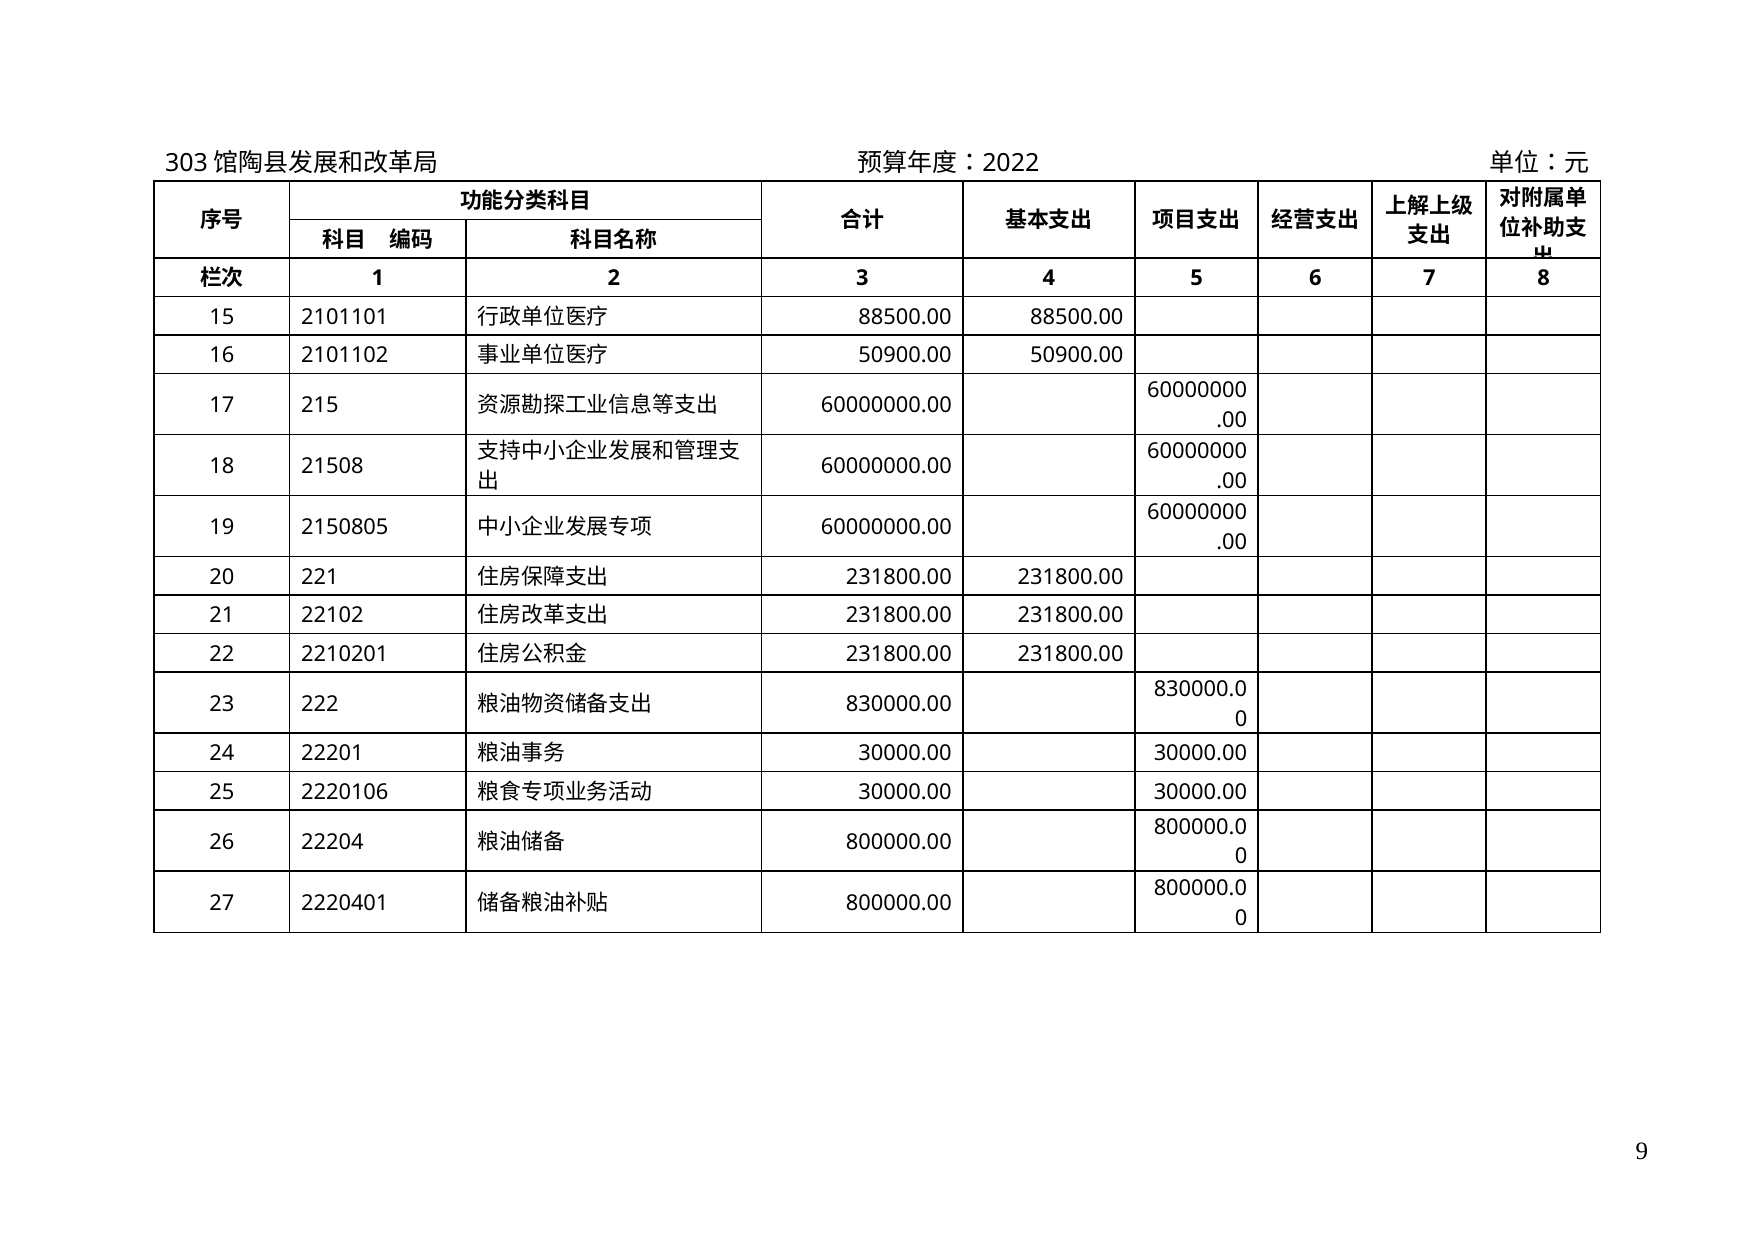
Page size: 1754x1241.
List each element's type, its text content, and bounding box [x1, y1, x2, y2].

table_cell 60000000.00 [762, 435, 962, 495]
table_cell [1373, 336, 1485, 372]
table_cell 60000000.00 [1136, 435, 1257, 495]
table_cell 21 [155, 596, 289, 633]
table_cell 18 [155, 435, 289, 495]
table_cell 231800.00 [762, 557, 962, 594]
table_cell 合计 [762, 182, 962, 257]
table_cell [1373, 596, 1485, 633]
table_cell 30000.00 [1136, 734, 1257, 771]
table_cell 231800.00 [964, 557, 1134, 594]
table_cell 60000000.00 [1136, 374, 1257, 433]
table_cell [1487, 734, 1600, 771]
table_cell [1487, 435, 1600, 495]
table_cell 800000.00 [1136, 811, 1257, 870]
table_cell 16 [155, 336, 289, 372]
table_cell 19 [155, 496, 289, 556]
table_cell 24 [155, 734, 289, 771]
table_cell [1487, 336, 1600, 372]
table_cell 22204 [290, 811, 465, 870]
table_cell [1259, 596, 1371, 633]
table_cell 栏次 [155, 259, 289, 296]
table_cell 6 [1259, 259, 1371, 296]
table_cell [1487, 596, 1600, 633]
table_cell 2220401 [290, 872, 465, 931]
table_header 单位：元 [1136, 143, 1600, 180]
table_cell [1259, 336, 1371, 372]
table_cell [1487, 374, 1600, 433]
table_cell [1487, 772, 1600, 809]
table_cell 5 [1136, 259, 1257, 296]
table_cell 住房改革支出 [467, 596, 761, 633]
table_cell [1373, 811, 1485, 870]
table_cell 4 [964, 259, 1134, 296]
table_cell [1373, 772, 1485, 809]
table_cell 对附属单位补助支出 [1487, 182, 1600, 257]
table_cell 20 [155, 557, 289, 594]
table_cell 功能分类科目 [290, 182, 761, 219]
table_cell [1373, 634, 1485, 671]
table_cell 830000.00 [762, 673, 962, 732]
table_cell 2150805 [290, 496, 465, 556]
table_cell 科目 编码 [290, 220, 465, 257]
table_cell 25 [155, 772, 289, 809]
table_cell [1373, 673, 1485, 732]
table_cell [1373, 374, 1485, 433]
table_cell 800000.00 [1136, 872, 1257, 931]
table_cell 50900.00 [964, 336, 1134, 372]
table_cell 2101101 [290, 297, 465, 334]
table_cell [1136, 596, 1257, 633]
table_cell 231800.00 [964, 596, 1134, 633]
table_cell 经营支出 [1259, 182, 1371, 257]
table_cell [1487, 297, 1600, 334]
table_cell [1373, 297, 1485, 334]
table_cell 序号 [155, 182, 289, 257]
table_cell 222 [290, 673, 465, 732]
table_header 303馆陶县发展和改革局 [155, 143, 761, 180]
table_cell 800000.00 [762, 872, 962, 931]
table_cell [1373, 557, 1485, 594]
table_cell 60000000.00 [762, 374, 962, 433]
table_cell [1487, 496, 1600, 556]
table_cell 粮食专项业务活动 [467, 772, 761, 809]
table_cell [964, 772, 1134, 809]
table_cell [1487, 557, 1600, 594]
table_cell [1259, 496, 1371, 556]
table_cell 800000.00 [762, 811, 962, 870]
table_cell 830000.00 [1136, 673, 1257, 732]
table_cell [1136, 557, 1257, 594]
table_cell 上解上级 支出 [1373, 182, 1485, 257]
table_cell [1259, 374, 1371, 433]
table_cell [1487, 811, 1600, 870]
table_cell [1136, 297, 1257, 334]
table_cell 中小企业发展专项 [467, 496, 761, 556]
table_cell 2220106 [290, 772, 465, 809]
table_cell 住房保障支出 [467, 557, 761, 594]
table_cell 231800.00 [964, 634, 1134, 671]
table_cell [964, 496, 1134, 556]
table_cell [1487, 872, 1600, 931]
table_cell [1487, 673, 1600, 732]
table_cell 2 [467, 259, 761, 296]
table_cell 221 [290, 557, 465, 594]
table_cell 2210201 [290, 634, 465, 671]
table_cell 231800.00 [762, 596, 962, 633]
table_cell [964, 435, 1134, 495]
table_cell 60000000.00 [1136, 496, 1257, 556]
table_cell [1373, 496, 1485, 556]
table_cell 17 [155, 374, 289, 433]
table_cell 88500.00 [964, 297, 1134, 334]
table_cell [1487, 634, 1600, 671]
table_cell [964, 673, 1134, 732]
table_cell [964, 374, 1134, 433]
table_cell 88500.00 [762, 297, 962, 334]
table_cell [1259, 297, 1371, 334]
table_cell [1373, 872, 1485, 931]
table_cell [1259, 734, 1371, 771]
table_cell 行政单位医疗 [467, 297, 761, 334]
table_cell [1136, 634, 1257, 671]
table_cell 23 [155, 673, 289, 732]
table_cell 粮油储备 [467, 811, 761, 870]
table_cell 2101102 [290, 336, 465, 372]
table_cell [964, 811, 1134, 870]
table_cell 粮油事务 [467, 734, 761, 771]
table_cell [1259, 811, 1371, 870]
table_cell 3 [762, 259, 962, 296]
table_cell 30000.00 [762, 772, 962, 809]
table_cell 15 [155, 297, 289, 334]
table_cell 30000.00 [1136, 772, 1257, 809]
table_cell 8 [1487, 259, 1600, 296]
table_cell 事业单位医疗 [467, 336, 761, 372]
table_cell 1 [290, 259, 465, 296]
table_cell [1259, 673, 1371, 732]
table_cell 22 [155, 634, 289, 671]
table_cell 60000000.00 [762, 496, 962, 556]
table_cell 21508 [290, 435, 465, 495]
table_cell [964, 734, 1134, 771]
table_cell [1259, 557, 1371, 594]
table_cell [1136, 336, 1257, 372]
table_cell 粮油物资储备支出 [467, 673, 761, 732]
table_cell 资源勘探工业信息等支出 [467, 374, 761, 433]
table_cell 项目支出 [1136, 182, 1257, 257]
table_cell 50900.00 [762, 336, 962, 372]
table_cell [1259, 872, 1371, 931]
table_cell 26 [155, 811, 289, 870]
table_cell 支持中小企业发展和管理支出 [467, 435, 761, 495]
table_cell 储备粮油补贴 [467, 872, 761, 931]
table_cell 22201 [290, 734, 465, 771]
table_cell [1259, 435, 1371, 495]
table_header 预算年度：2022 [762, 143, 1134, 180]
table_cell 7 [1373, 259, 1485, 296]
table_cell 22102 [290, 596, 465, 633]
table_cell [1373, 435, 1485, 495]
table_cell 231800.00 [762, 634, 962, 671]
table_cell 住房公积金 [467, 634, 761, 671]
table_cell 27 [155, 872, 289, 931]
table_cell 科目名称 [467, 220, 761, 257]
table_cell [1373, 734, 1485, 771]
table_cell 215 [290, 374, 465, 433]
table_cell [1259, 634, 1371, 671]
table_cell [1259, 772, 1371, 809]
table_cell [964, 872, 1134, 931]
table_cell 30000.00 [762, 734, 962, 771]
table_cell 基本支出 [964, 182, 1134, 257]
